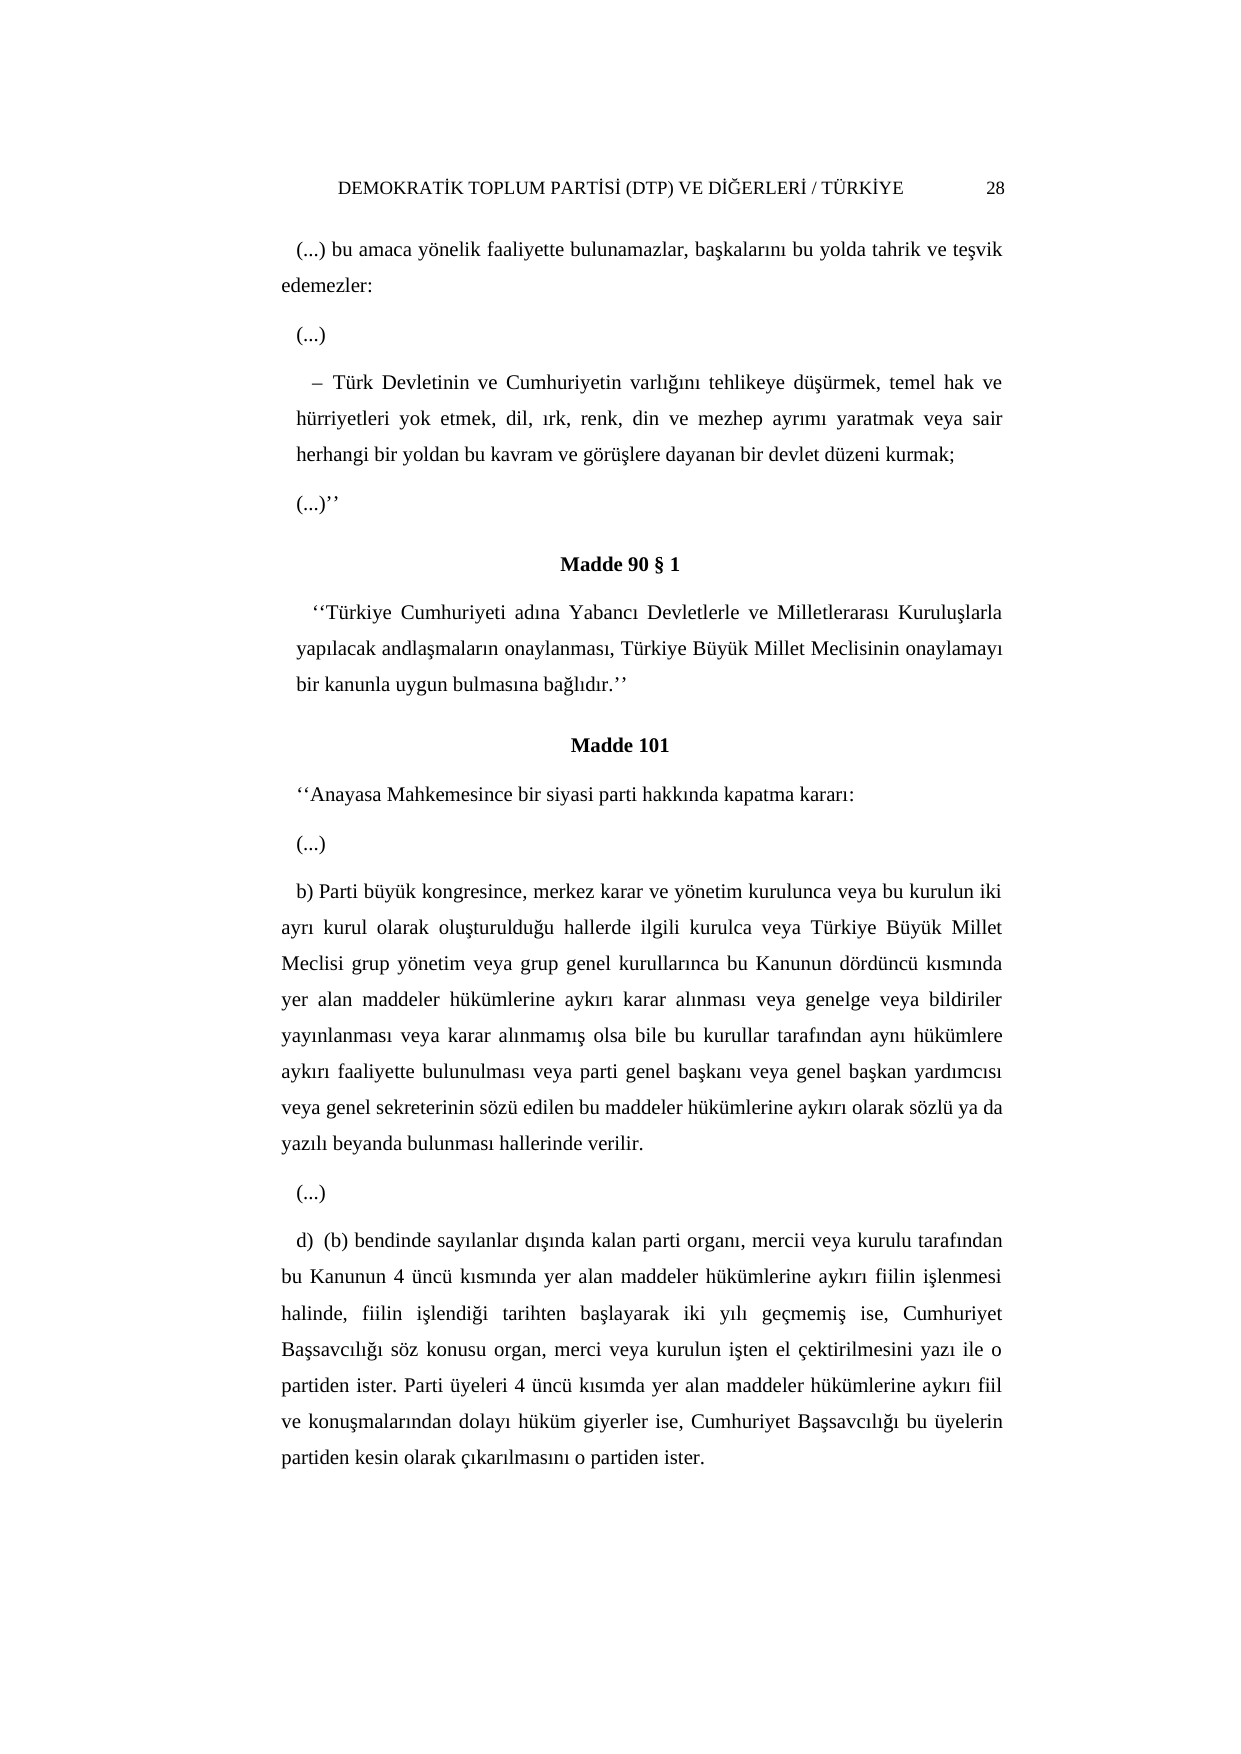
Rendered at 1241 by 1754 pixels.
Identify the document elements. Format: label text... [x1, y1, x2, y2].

text – Türk Devletinin ve Cumhuriyetin varlığını tehlikeye düşürmek, temel hak ve hürriyetleri yok etmek, dil, ırk, renk, din ve mezhep ayrımı yaratmak veya sair herhangi bir yoldan bu kavram ve görüşlere dayanan bir devlet düzeni kurmak; [296, 370, 1003, 466]
title Madde 101 [237, 733, 1003, 757]
text ‘‘Anayasa Mahkemesince bir siyasi parti hakkında kapatma kararı: [281, 782, 1003, 806]
title Madde 90 § 1 [237, 552, 1003, 576]
text (...) bu amaca yönelik faaliyette bulunamazlar, başkalarını bu yolda tahrik ve teşvik edemezler: [281, 237, 1003, 297]
text (...)’’ [281, 491, 1003, 515]
text (...) [281, 830, 1003, 854]
text (...) [281, 1180, 1003, 1204]
text d) (b) bendinde sayılanlar dışında kalan parti organı, mercii veya kurulu tarafından bu Kanunun 4 üncü kısmında yer alan maddeler hükümlerine aykırı fiilin işlenmesi halinde, fiilin işlendiği tarihten başlayarak iki yılı geçmemiş ise, Cumhuriyet Başsavcılığı söz konusu organ, merci veya kurulun işten el çektirilmesini yazı ile o partiden ister. Parti üyeleri 4 üncü kısımda yer alan maddeler hükümlerine aykırı fiil ve konuşmalarından dolayı hüküm giyerler ise, Cumhuriyet Başsavcılığı bu üyelerin partiden kesin olarak çıkarılmasını o partiden ister. [281, 1228, 1003, 1469]
text b) Parti büyük kongresince, merkez karar ve yönetim kurulunca veya bu kurulun iki ayrı kurul olarak oluşturulduğu hallerde ilgili kurulca veya Türkiye Büyük Millet Meclisi grup yönetim veya grup genel kurullarınca bu Kanunun dördüncü kısmında yer alan maddeler hükümlerine aykırı karar alınması veya genelge veya bildiriler yayınlanması veya karar alınmamış olsa bile bu kurullar tarafından aynı hükümlere aykırı faaliyette bulunulması veya parti genel başkanı veya genel başkan yardımcısı veya genel sekreterinin sözü edilen bu maddeler hükümlerine aykırı olarak sözlü ya da yazılı beyanda bulunması hallerinde verilir. [281, 879, 1003, 1155]
text ‘‘Türkiye Cumhuriyeti adına Yabancı Devletlerle ve Milletlerarası Kuruluşlarla yapılacak andlaşmaların onaylanması, Türkiye Büyük Millet Meclisinin onaylamayı bir kanunla uygun bulmasına bağlıdır.’’ [296, 600, 1003, 696]
text (...) [281, 321, 1003, 346]
